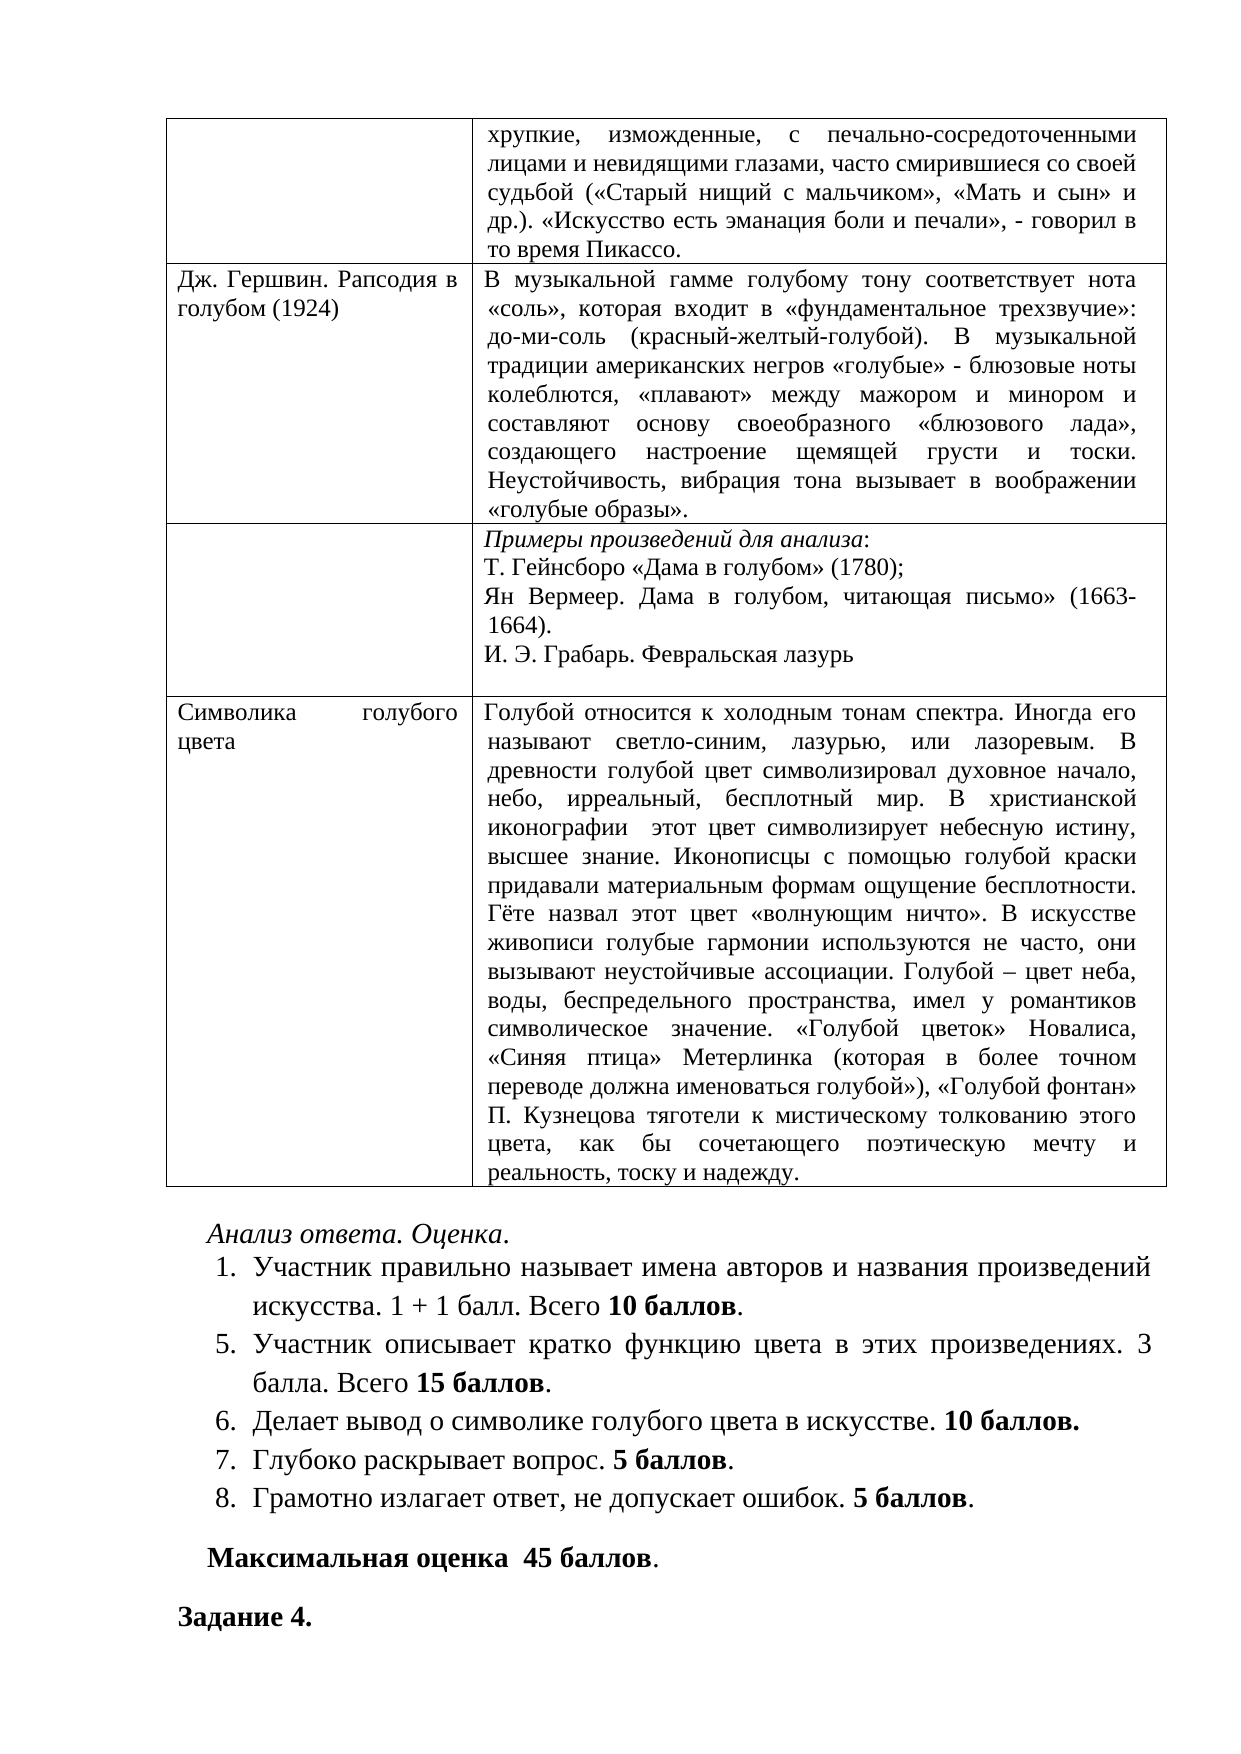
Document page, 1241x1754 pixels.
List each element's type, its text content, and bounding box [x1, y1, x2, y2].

table_cell [167, 524, 472, 696]
list Делает вывод о символике голубого цвета в искусстве. 10 баллов. [215, 1403, 1152, 1437]
table_cell Голубой относится к холодным тонам спектра. Иногда его называют светло-синим, лазурью, или лазоревым. В древности голубой цвет символизировал духовное начало, небо, ирреальный, бесплотный мир. В христианской иконографии этот цвет символизирует небесную истину, высшее знание. Иконописцы с помощью голубой краски придавали материальным формам ощущение бесплотности. Гёте назвал этот цвет «волнующим ничто». В искусстве живописи голубые гармонии используются не часто, они вызывают неустойчивые ассоциации. Голубой – цвет неба, воды, беспредельного пространства, имел у романтиков символическое значение. «Голубой цветок» Новалиса, «Синяя птица» Метерлинка (которая в более точном переводе должна именоваться голубой»), «Голубой фонтан» П. Кузнецова тяготели к мистическому толкованию этого цвета, как бы сочетающего поэтическую мечту и реальность, тоску и надежду. [473, 697, 1166, 1186]
list Грамотно излагает ответ, не допускает ошибок. 5 баллов. [215, 1481, 1152, 1514]
list Участник правильно называет имена авторов и названия произведений искусства. 1 + 1 балл. Всего 10 баллов. [215, 1249, 1152, 1321]
list Участник описывает кратко функцию цвета в этих произведениях. 3 балла. Всего 15 баллов. [215, 1326, 1152, 1398]
table_cell Дж. Гершвин. Рапсодия в голубом (1924) [167, 264, 472, 523]
text Максимальная оценка 45 баллов. [207, 1540, 1152, 1573]
table_cell Примеры произведений для анализа: Т. Гейнсборо «Дама в голубом» (1780); Ян Вермеер. Дама в голубом, читающая письмо» (1663-1664). И. Э. Грабарь. Февральская лазурь [473, 524, 1166, 696]
list Анализ ответа. Оценка. [111, 1216, 1152, 1249]
table_cell В музыкальной гамме голубому тону соответствует нота «соль», которая входит в «фундаментальное трехзвучие»: до-ми-соль (красный-желтый-голубой). В музыкальной традиции американских негров «голубые» - блюзовые ноты колеблются, «плавают» между мажором и минором и составляют основу своеобразного «блюзового лада», создающего настроение щемящей грусти и тоски. Неустойчивость, вибрация тона вызывает в воображении «голубые образы». [473, 264, 1166, 523]
text Задание 4. [177, 1599, 1152, 1633]
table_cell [167, 119, 472, 263]
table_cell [473, 119, 1166, 263]
table_cell Символика голубого цвета [167, 697, 472, 1186]
list Глубоко раскрывает вопрос. 5 баллов. [215, 1442, 1152, 1476]
